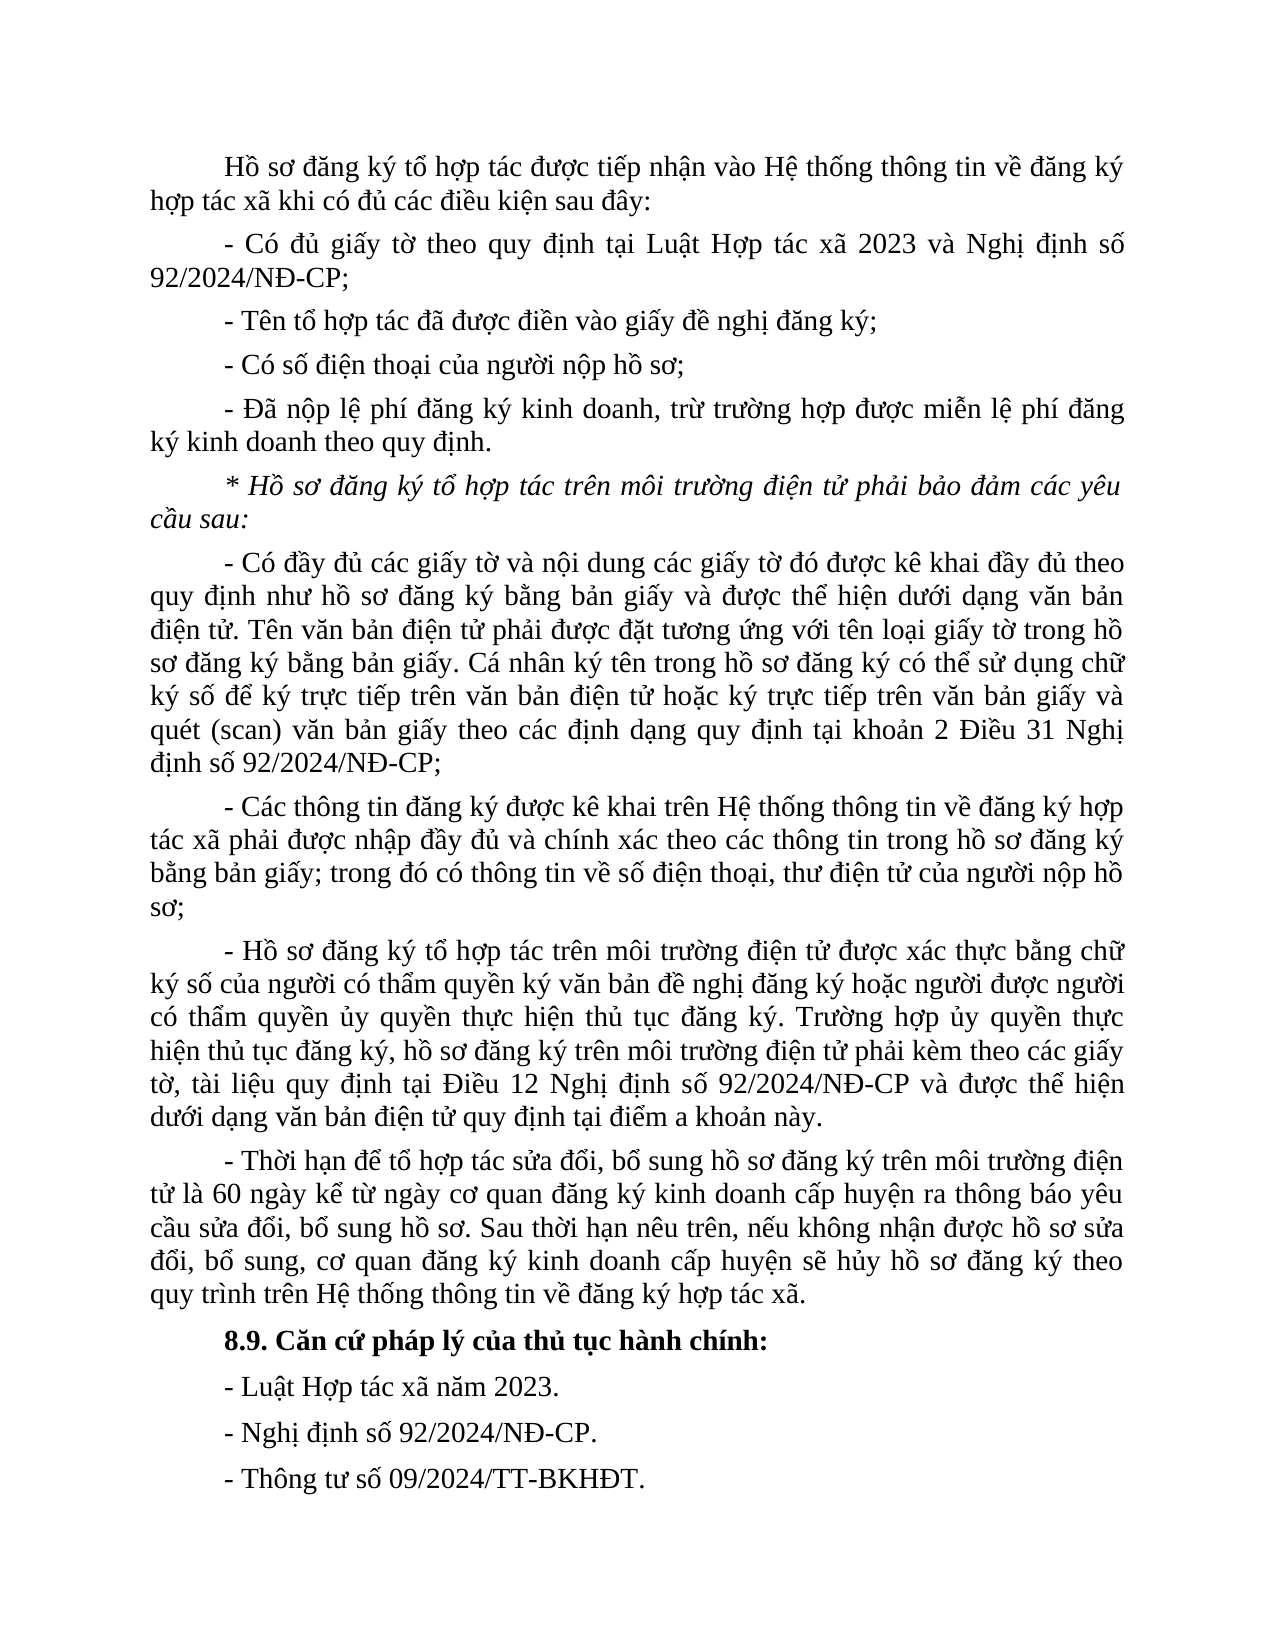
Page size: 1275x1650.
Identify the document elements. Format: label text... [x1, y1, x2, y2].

text - Thông tư số 09/2024/TT-BKHĐT. [150, 1461, 1125, 1494]
text - Hồ sơ đăng ký tổ hợp tác trên môi trường điện tử được xác thực bằng chữ ký số của người có thẩm quyền ký văn bản đề nghị đăng ký hoặc người được người có thẩm quyền ủy quyền thực hiện thủ tục đăng ký. Trường hợp ủy quyền thực hiện thủ tục đăng ký, hồ sơ đăng ký trên môi trường điện tử phải kèm theo các giấy tờ, tài liệu quy định tại Điều 12 Nghị định số 92/2024/NĐ-CP và được thể hiện dưới dạng văn bản điện tử quy định tại điểm a khoản này. [150, 933, 1125, 1133]
text * Hồ sơ đăng ký tổ hợp tác trên môi trường điện tử phải bảo đảm các yêu cầu sau: [150, 469, 1125, 535]
text - Có đủ giấy tờ theo quy định tại Luật Hợp tác xã 2023 và Nghị định số 92/2024/NĐ-CP; [150, 227, 1125, 294]
text - Thời hạn để tổ hợp tác sửa đổi, bổ sung hồ sơ đăng ký trên môi trường điện tử là 60 ngày kể từ ngày cơ quan đăng ký kinh doanh cấp huyện ra thông báo yêu cầu sửa đổi, bổ sung hồ sơ. Sau thời hạn nêu trên, nếu không nhận được hồ sơ sửa đổi, bổ sung, cơ quan đăng ký kinh doanh cấp huyện sẽ hủy hồ sơ đăng ký theo quy trình trên Hệ thống thông tin về đăng ký hợp tác xã. [150, 1144, 1125, 1310]
text - Có số điện thoại của người nộp hồ sơ; [150, 348, 1125, 381]
text - Tên tổ hợp tác đã được điền vào giấy đề nghị đăng ký; [150, 304, 1125, 337]
text 8.9. Căn cứ pháp lý của thủ tục hành chính: [150, 1323, 1125, 1356]
text - Luật Hợp tác xã năm 2023. [150, 1369, 1125, 1402]
text - Có đầy đủ các giấy tờ và nội dung các giấy tờ đó được kê khai đầy đủ theo quy định như hồ sơ đăng ký bằng bản giấy và được thể hiện dưới dạng văn bản điện tử. Tên văn bản điện tử phải được đặt tương ứng với tên loại giấy tờ trong hồ sơ đăng ký bằng bản giấy. Cá nhân ký tên trong hồ sơ đăng ký có thể sử dụng chữ ký số để ký trực tiếp trên văn bản điện tử hoặc ký trực tiếp trên văn bản giấy và quét (scan) văn bản giấy theo các định dạng quy định tại khoản 2 Điều 31 Nghị định số 92/2024/NĐ-CP; [150, 546, 1125, 779]
text - Các thông tin đăng ký được kê khai trên Hệ thống thông tin về đăng ký hợp tác xã phải được nhập đầy đủ và chính xác theo các thông tin trong hồ sơ đăng ký bằng bản giấy; trong đó có thông tin về số điện thoại, thư điện tử của người nộp hồ sơ; [150, 789, 1125, 923]
text Hồ sơ đăng ký tổ hợp tác được tiếp nhận vào Hệ thống thông tin về đăng ký hợp tác xã khi có đủ các điều kiện sau đây: [150, 150, 1125, 217]
text - Nghị định số 92/2024/NĐ-CP. [150, 1415, 1125, 1448]
text - Đã nộp lệ phí đăng ký kinh doanh, trừ trường hợp được miễn lệ phí đăng ký kinh doanh theo quy định. [150, 392, 1125, 458]
